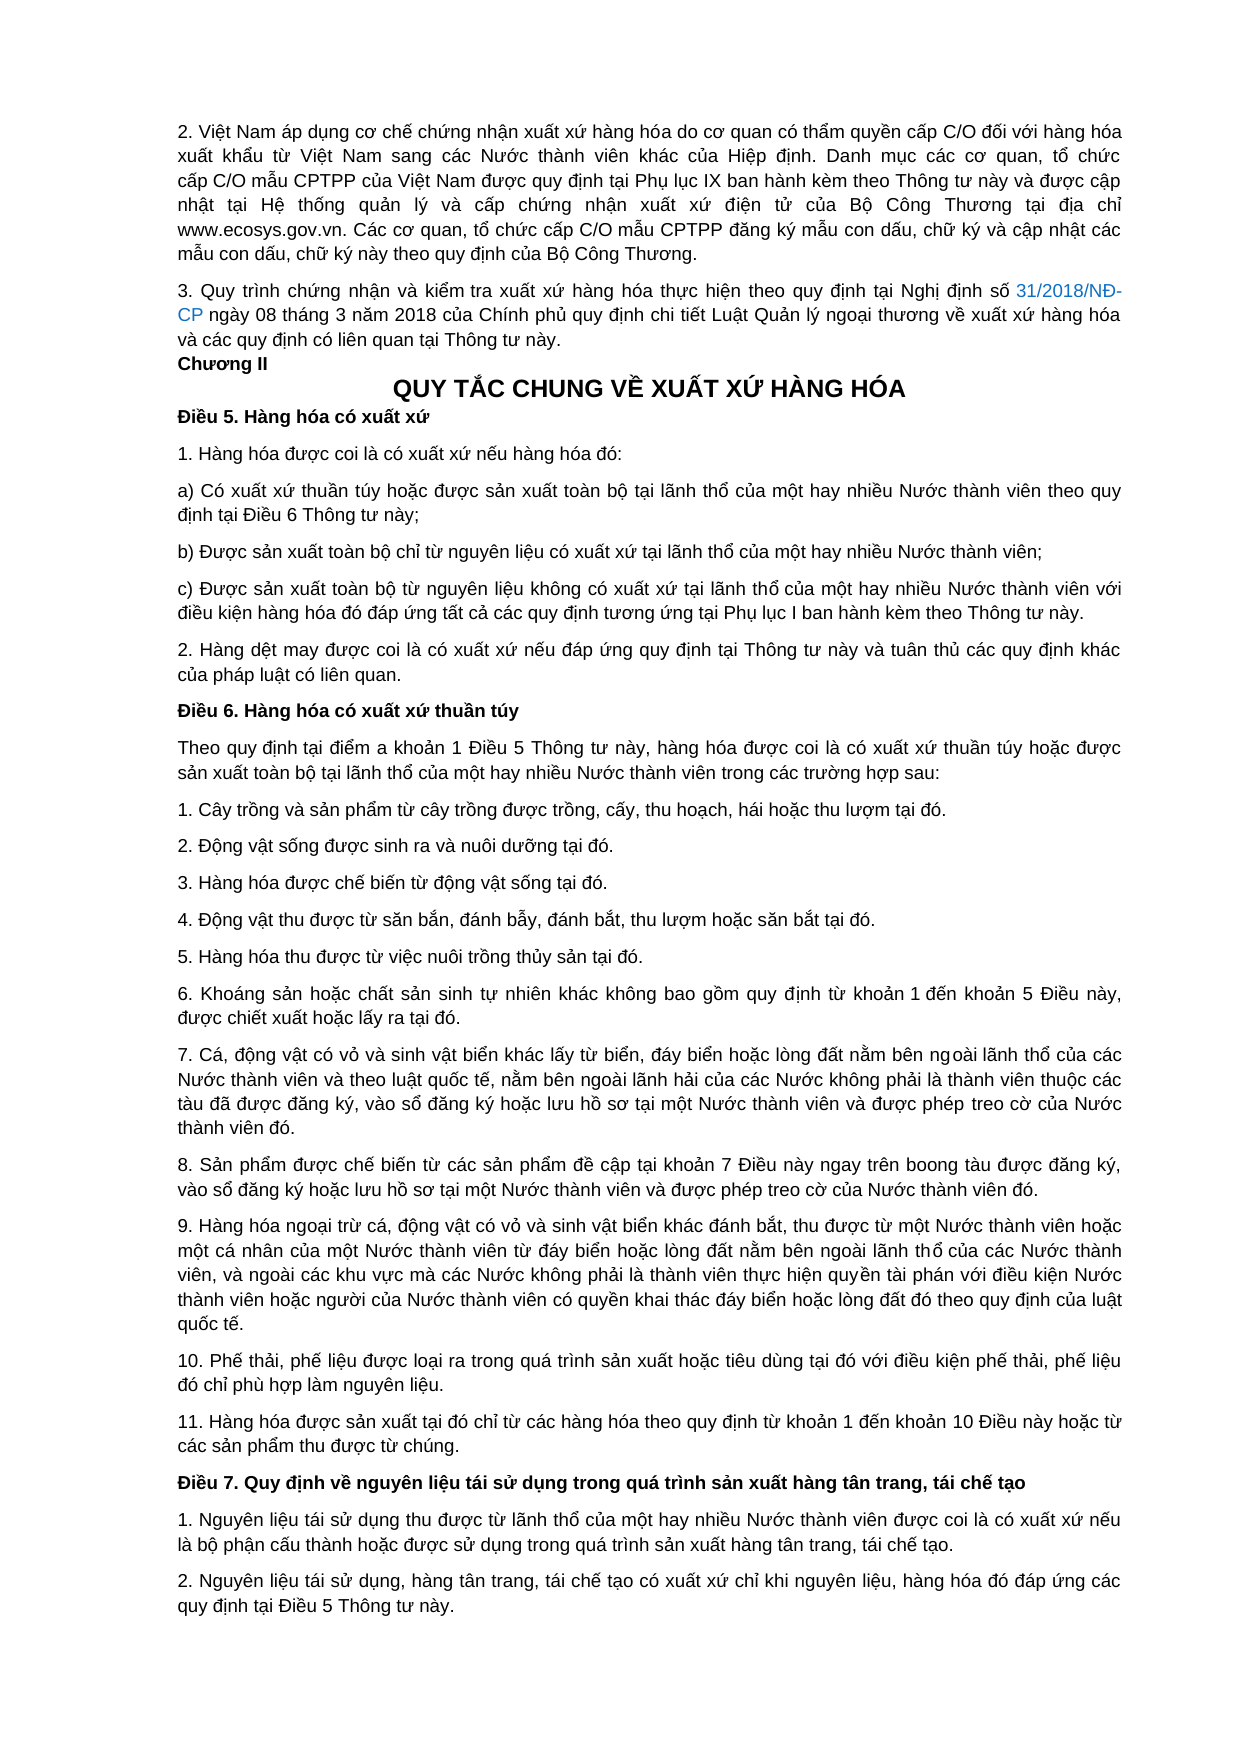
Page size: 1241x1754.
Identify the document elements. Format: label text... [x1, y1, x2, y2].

text b) Được sản xuất toàn bộ chỉ từ nguyên liệu có xuất xứ tại lãnh thổ của một hay nhiều Nước thành viên; [177, 538, 1122, 562]
text Điều 5. Hàng hóa có xuất xứ [177, 403, 1122, 427]
text c) Được sản xuất toàn bộ từ nguyên liệu không có xuất xứ tại lãnh thổ của một hay nhiều Nước thành viên với điều kiện hàng hóa đó đáp ứng tất cả các quy định tương ứng tại Phụ lục I ban hành kèm theo Thông tư này. [177, 575, 1122, 624]
text Chương II [177, 350, 1122, 374]
text 5. Hàng hóa thu được từ việc nuôi trồng thủy sản tại đó. [177, 943, 1122, 967]
text QUY TẮC CHUNG VỀ XUẤT XỨ HÀNG HÓA [177, 374, 1122, 403]
text Theo quy định tại điểm a khoản 1 Điều 5 Thông tư này, hàng hóa được coi là có xuất xứ thuần túy hoặc được sản xuất toàn bộ tại lãnh thổ của một hay nhiều Nước thành viên trong các trường hợp sau: [177, 734, 1122, 783]
text 10. Phế thải, phế liệu được loại ra trong quá trình sản xuất hoặc tiêu dùng tại đó với điều kiện phế thải, phế liệu đó chỉ phù hợp làm nguyên liệu. [177, 1347, 1122, 1396]
text 6. Khoáng sản hoặc chất sản sinh tự nhiên khác không bao gồm quy định từ khoản 1 đến khoản 5 Điều này, được chiết xuất hoặc lấy ra tại đó. [177, 980, 1122, 1029]
text Điều 7. Quy định về nguyên liệu tái sử dụng trong quá trình sản xuất hàng tân trang, tái chế tạo [177, 1469, 1122, 1494]
text 2. Hàng dệt may được coi là có xuất xứ nếu đáp ứng quy định tại Thông tư này và tuân thủ các quy định khác của pháp luật có liên quan. [177, 636, 1122, 685]
text 11. Hàng hóa được sản xuất tại đó chỉ từ các hàng hóa theo quy định từ khoản 1 đến khoản 10 Điều này hoặc từ các sản phẩm thu được từ chúng. [177, 1408, 1122, 1457]
text 9. Hàng hóa ngoại trừ cá, động vật có vỏ và sinh vật biển khác đánh bắt, thu được từ một Nước thành viên hoặc một cá nhân của một Nước thành viên từ đáy biển hoặc lòng đất nằm bên ngoài lãnh thổ của các Nước thành viên, và ngoài các khu vực mà các Nước không phải là thành viên thực hiện quyền tài phán với điều kiện Nước thành viên hoặc người của Nước thành viên có quyền khai thác đáy biển hoặc lòng đất đó theo quy định của luật quốc tế. [177, 1212, 1122, 1334]
text 1. Hàng hóa được coi là có xuất xứ nếu hàng hóa đó: [177, 440, 1122, 464]
text 1. Cây trồng và sản phẩm từ cây trồng được trồng, cấy, thu hoạch, hái hoặc thu lượm tại đó. [177, 796, 1122, 820]
text 2. Nguyên liệu tái sử dụng, hàng tân trang, tái chế tạo có xuất xứ chỉ khi nguyên liệu, hàng hóa đó đáp ứng các quy định tại Điều 5 Thông tư này. [177, 1567, 1122, 1616]
text 2. Việt Nam áp dụng cơ chế chứng nhận xuất xứ hàng hóa do cơ quan có thẩm quyền cấp C/O đối với hàng hóa xuất khẩu từ Việt Nam sang các Nước thành viên khác của Hiệp định. Danh mục các cơ quan, tổ chức cấp C/O mẫu CPTPP của Việt Nam được quy định tại Phụ lục IX ban hành kèm theo Thông tư này và được cập nhật tại Hệ thống quản lý và cấp chứng nhận xuất xứ điện tử của Bộ Công Thương tại địa chỉ www.ecosys.gov.vn. Các cơ quan, tổ chức cấp C/O mẫu CPTPP đăng ký mẫu con dấu, chữ ký và cập nhật các mẫu con dấu, chữ ký này theo quy định của Bộ Công Thương. [177, 118, 1122, 264]
text 2. Động vật sống được sinh ra và nuôi dưỡng tại đó. [177, 832, 1122, 857]
text a) Có xuất xứ thuần túy hoặc được sản xuất toàn bộ tại lãnh thổ của một hay nhiều Nước thành viên theo quy định tại Điều 6 Thông tư này; [177, 477, 1122, 526]
text 8. Sản phẩm được chế biến từ các sản phẩm đề cập tại khoản 7 Điều này ngay trên boong tàu được đăng ký, vào sổ đăng ký hoặc lưu hồ sơ tại một Nước thành viên và được phép treo cờ của Nước thành viên đó. [177, 1151, 1122, 1200]
text 1. Nguyên liệu tái sử dụng thu được từ lãnh thổ của một hay nhiều Nước thành viên được coi là có xuất xứ nếu là bộ phận cấu thành hoặc được sử dụng trong quá trình sản xuất hàng tân trang, tái chế tạo. [177, 1506, 1122, 1555]
text 7. Cá, động vật có vỏ và sinh vật biển khác lấy từ biển, đáy biển hoặc lòng đất nằm bên ngoài lãnh thổ của các Nước thành viên và theo luật quốc tế, nằm bên ngoài lãnh hải của các Nước không phải là thành viên thuộc các tàu đã được đăng ký, vào sổ đăng ký hoặc lưu hồ sơ tại một Nước thành viên và được phép treo cờ của Nước thành viên đó. [177, 1041, 1122, 1139]
text 3. Hàng hóa được chế biến từ động vật sống tại đó. [177, 869, 1122, 894]
text 4. Động vật thu được từ săn bắn, đánh bẫy, đánh bắt, thu lượm hoặc săn bắt tại đó. [177, 906, 1122, 931]
text Điều 6. Hàng hóa có xuất xứ thuần túy [177, 697, 1122, 722]
text 3. Quy trình chứng nhận và kiểm tra xuất xứ hàng hóa thực hiện theo quy định tại Nghị định số 31/2018/NĐ-CP ngày 08 tháng 3 năm 2018 của Chính phủ quy định chi tiết Luật Quản lý ngoại thương về xuất xứ hàng hóa và các quy định có liên quan tại Thông tư này. [177, 277, 1122, 350]
